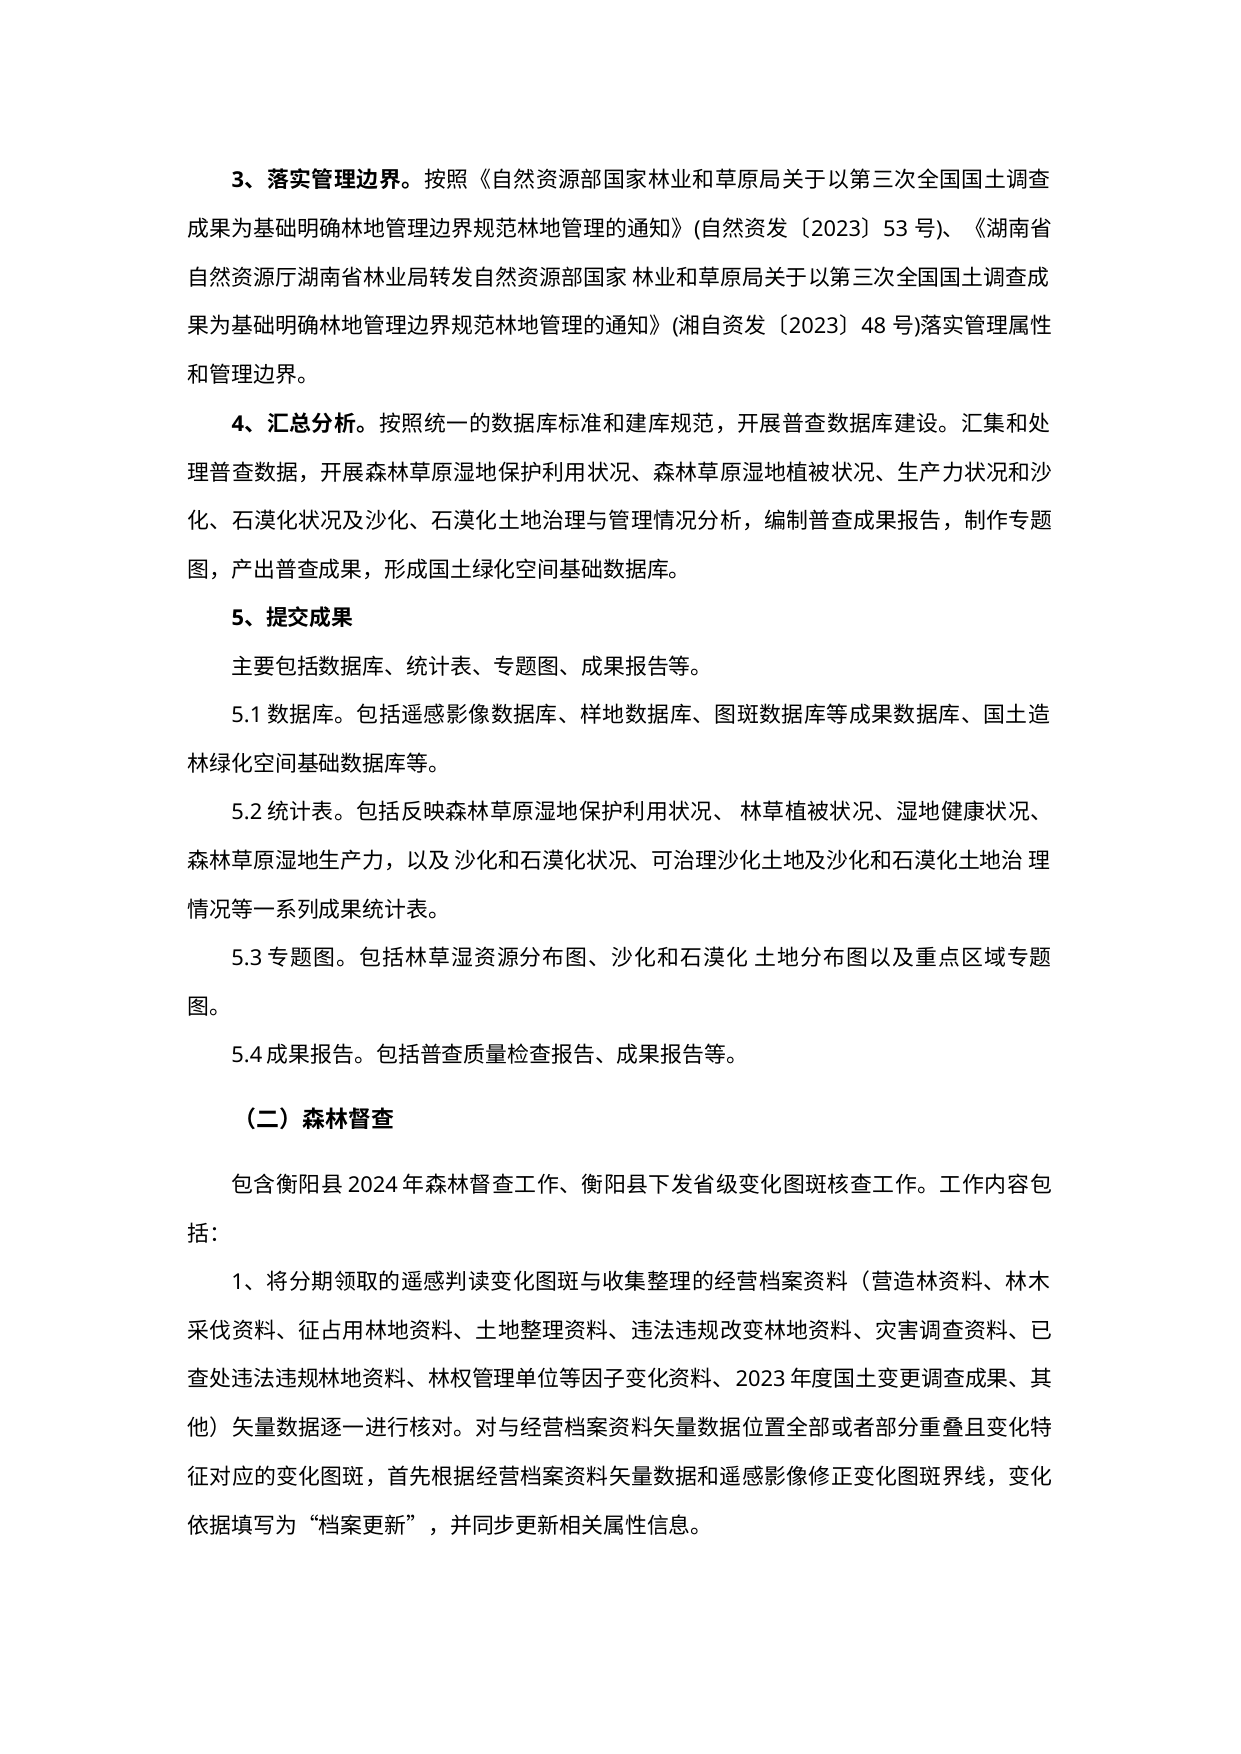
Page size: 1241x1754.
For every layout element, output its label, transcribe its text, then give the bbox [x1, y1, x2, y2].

subtitle 1、将分期领取的遥感判读变化图斑与收集整理的经营档案资料（营造林资料、林木采伐资料、征占用林地资料、土地整理资料、违法违规改变林地资料、灾害调查资料、已查处违法违规林地资料、林权管理单位等因子变化资料、2023年度国土变更调查成果、其他）矢量数据逐一进行核对。对与经营档案资料矢量数据位置全部或者部分重叠且变化特征对应的变化图斑，首先根据经营档案资料矢量数据和遥感影像修正变化图斑界线，变化依据填写为“档案更新”，并同步更新相关属性信息。 [187, 1263, 1053, 1540]
subtitle 5.4成果报告。包括普查质量检查报告、成果报告等。 [187, 1037, 1053, 1069]
subtitle 3、落实管理边界。按照《自然资源部国家林业和草原局关于以第三次全国国土调查成果为基础明确林地管理边界规范林地管理的通知》(自然资发〔2023〕53 号)、《湖南省自然资源厅湖南省林业局转发自然资源部国家 林业和草原局关于以第三次全国国土调查成果为基础明确林地管理边界规范林地管理的通知》(湘自资发〔2023〕48 号)落实管理属性和管理边界。 [187, 162, 1053, 389]
subtitle 4、汇总分析。按照统一的数据库标准和建库规范，开展普查数据库建设。汇集和处理普查数据，开展森林草原湿地保护利用状况、森林草原湿地植被状况、生产力状况和沙化、石漠化状况及沙化、石漠化土地治理与管理情况分析，编制普查成果报告，制作专题图，产出普查成果，形成国土绿化空间基础数据库。 [187, 405, 1053, 584]
subtitle 5.1数据库。包括遥感影像数据库、样地数据库、图斑数据库等成果数据库、国土造林绿化空间基础数据库等。 [187, 697, 1053, 778]
subtitle 5.3专题图。包括林草湿资源分布图、沙化和石漠化 土地分布图以及重点区域专题图。 [187, 939, 1053, 1021]
subtitle 主要包括数据库、统计表、专题图、成果报告等。 [187, 648, 1053, 681]
subtitle 包含衡阳县2024年森林督查工作、衡阳县下发省级变化图斑核查工作。工作内容包括： [187, 1166, 1053, 1248]
subtitle 5.2统计表。包括反映森林草原湿地保护利用状况、 林草植被状况、湿地健康状况、森林草原湿地生产力，以及 沙化和石漠化状况、可治理沙化土地及沙化和石漠化土地治 理情况等一系列成果统计表。 [187, 794, 1053, 924]
subtitle （二）森林督查 [187, 1085, 1053, 1150]
subtitle 5、提交成果 [187, 600, 1053, 632]
